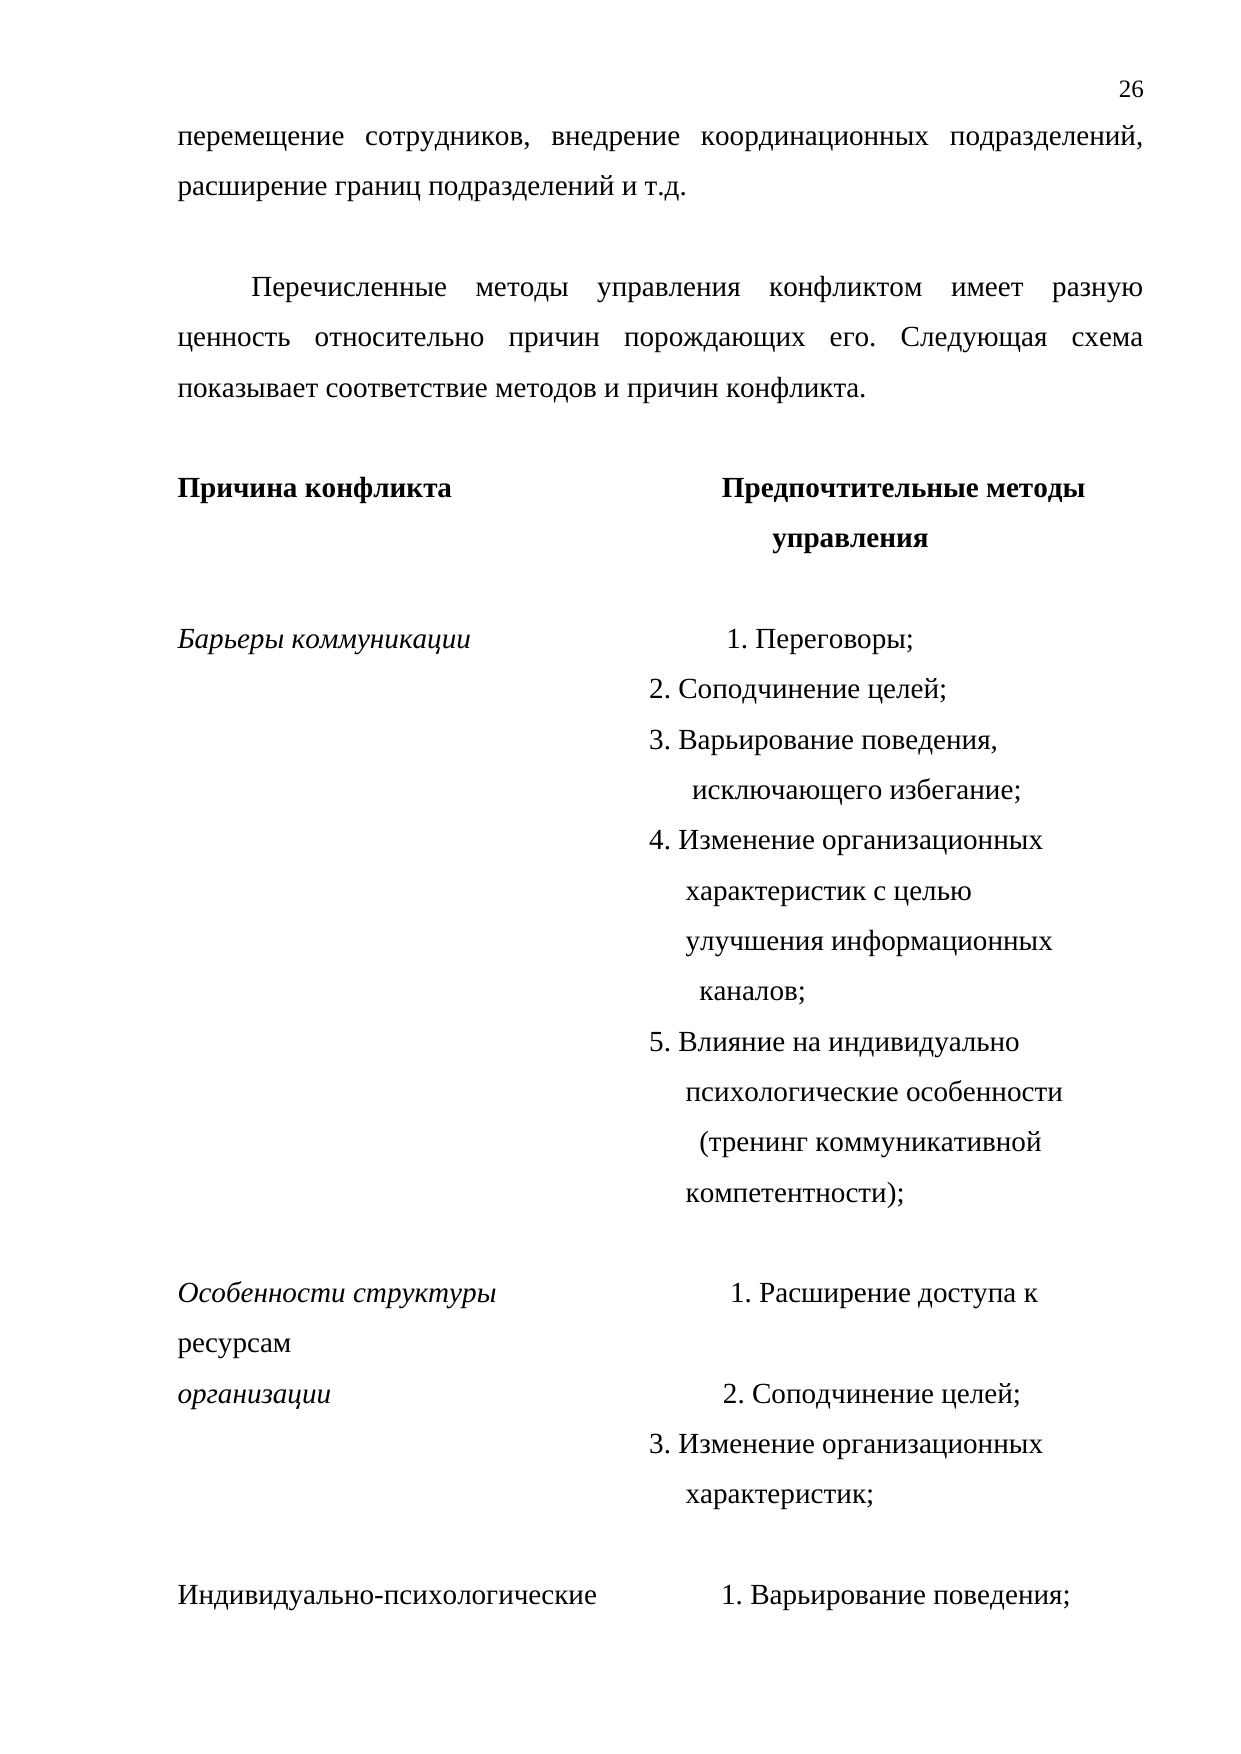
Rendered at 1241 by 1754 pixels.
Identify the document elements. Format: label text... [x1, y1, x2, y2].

text Индивидуально-психологические 1. Варьирование поведения; [177, 1577, 1144, 1611]
text организации 2. Соподчинение целей; [177, 1376, 1144, 1409]
text психологические особенности [177, 1074, 1144, 1108]
text 2. Соподчинение целей; [177, 672, 1144, 705]
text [177, 118, 1144, 202]
text улучшения информационных [177, 923, 1144, 957]
text управления [177, 521, 1144, 554]
text 5. Влияние на индивидуально [177, 1024, 1144, 1057]
text характеристик с целью [177, 873, 1144, 906]
text Перечисленные методы управления конфликтом имеет разную ценность относительно причин порождающих его. Следующая схема показывает соответствие методов и причин конфликта. [177, 269, 1144, 403]
text характеристик; [177, 1477, 1144, 1510]
text Причина конфликта Предпочтительные методы [177, 470, 1144, 504]
text Особенности структуры 1. Расширение доступа к ресурсам [177, 1275, 1144, 1359]
text (тренинг коммуникативной [177, 1124, 1144, 1158]
text Барьеры коммуникации 1. Переговоры; [177, 621, 1144, 655]
text 3. Варьирование поведения, [177, 722, 1144, 755]
text компетентности); [177, 1175, 1144, 1208]
text исключающего избегание; [177, 772, 1144, 806]
text 3. Изменение организационных [177, 1426, 1144, 1460]
text 4. Изменение организационных [177, 822, 1144, 856]
text каналов; [177, 973, 1144, 1007]
